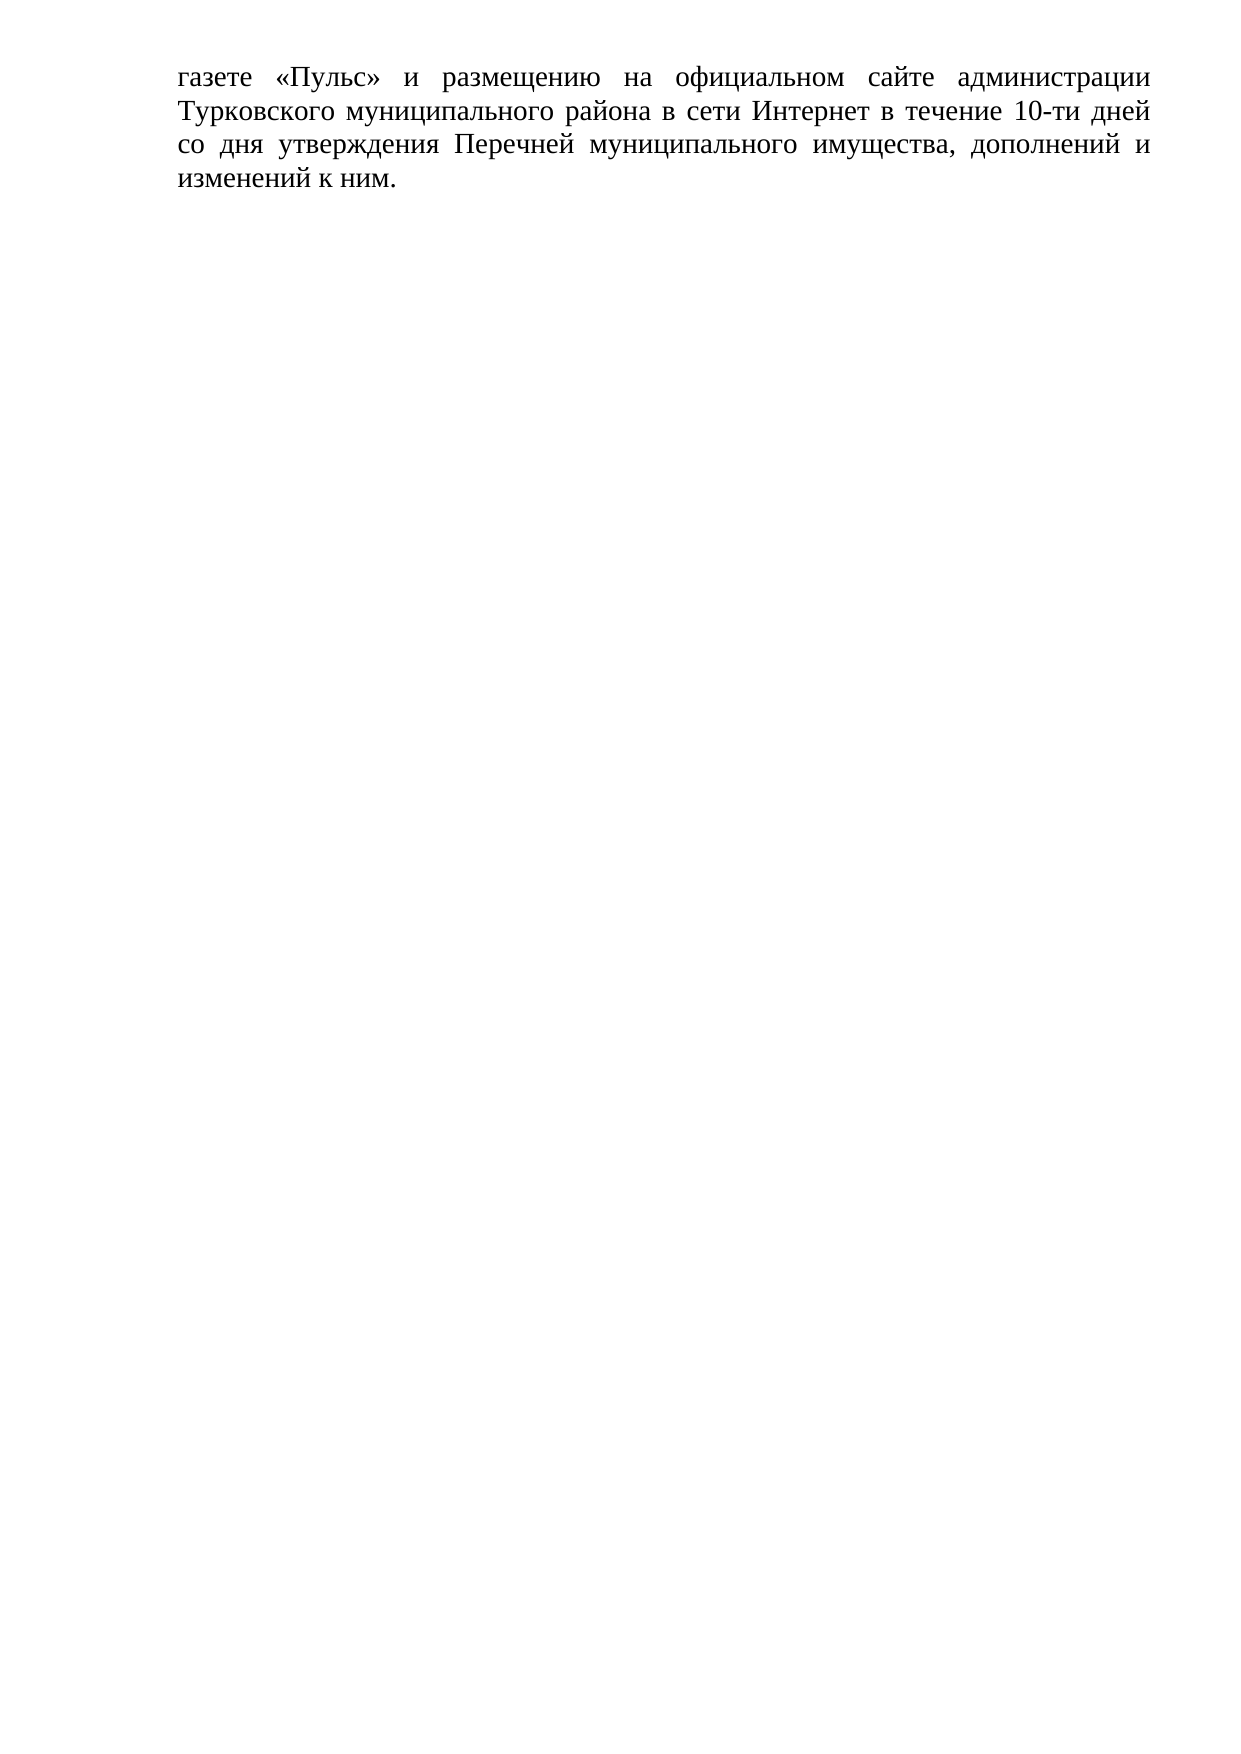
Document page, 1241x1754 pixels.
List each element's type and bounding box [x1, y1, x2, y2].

text [177, 59, 1152, 193]
